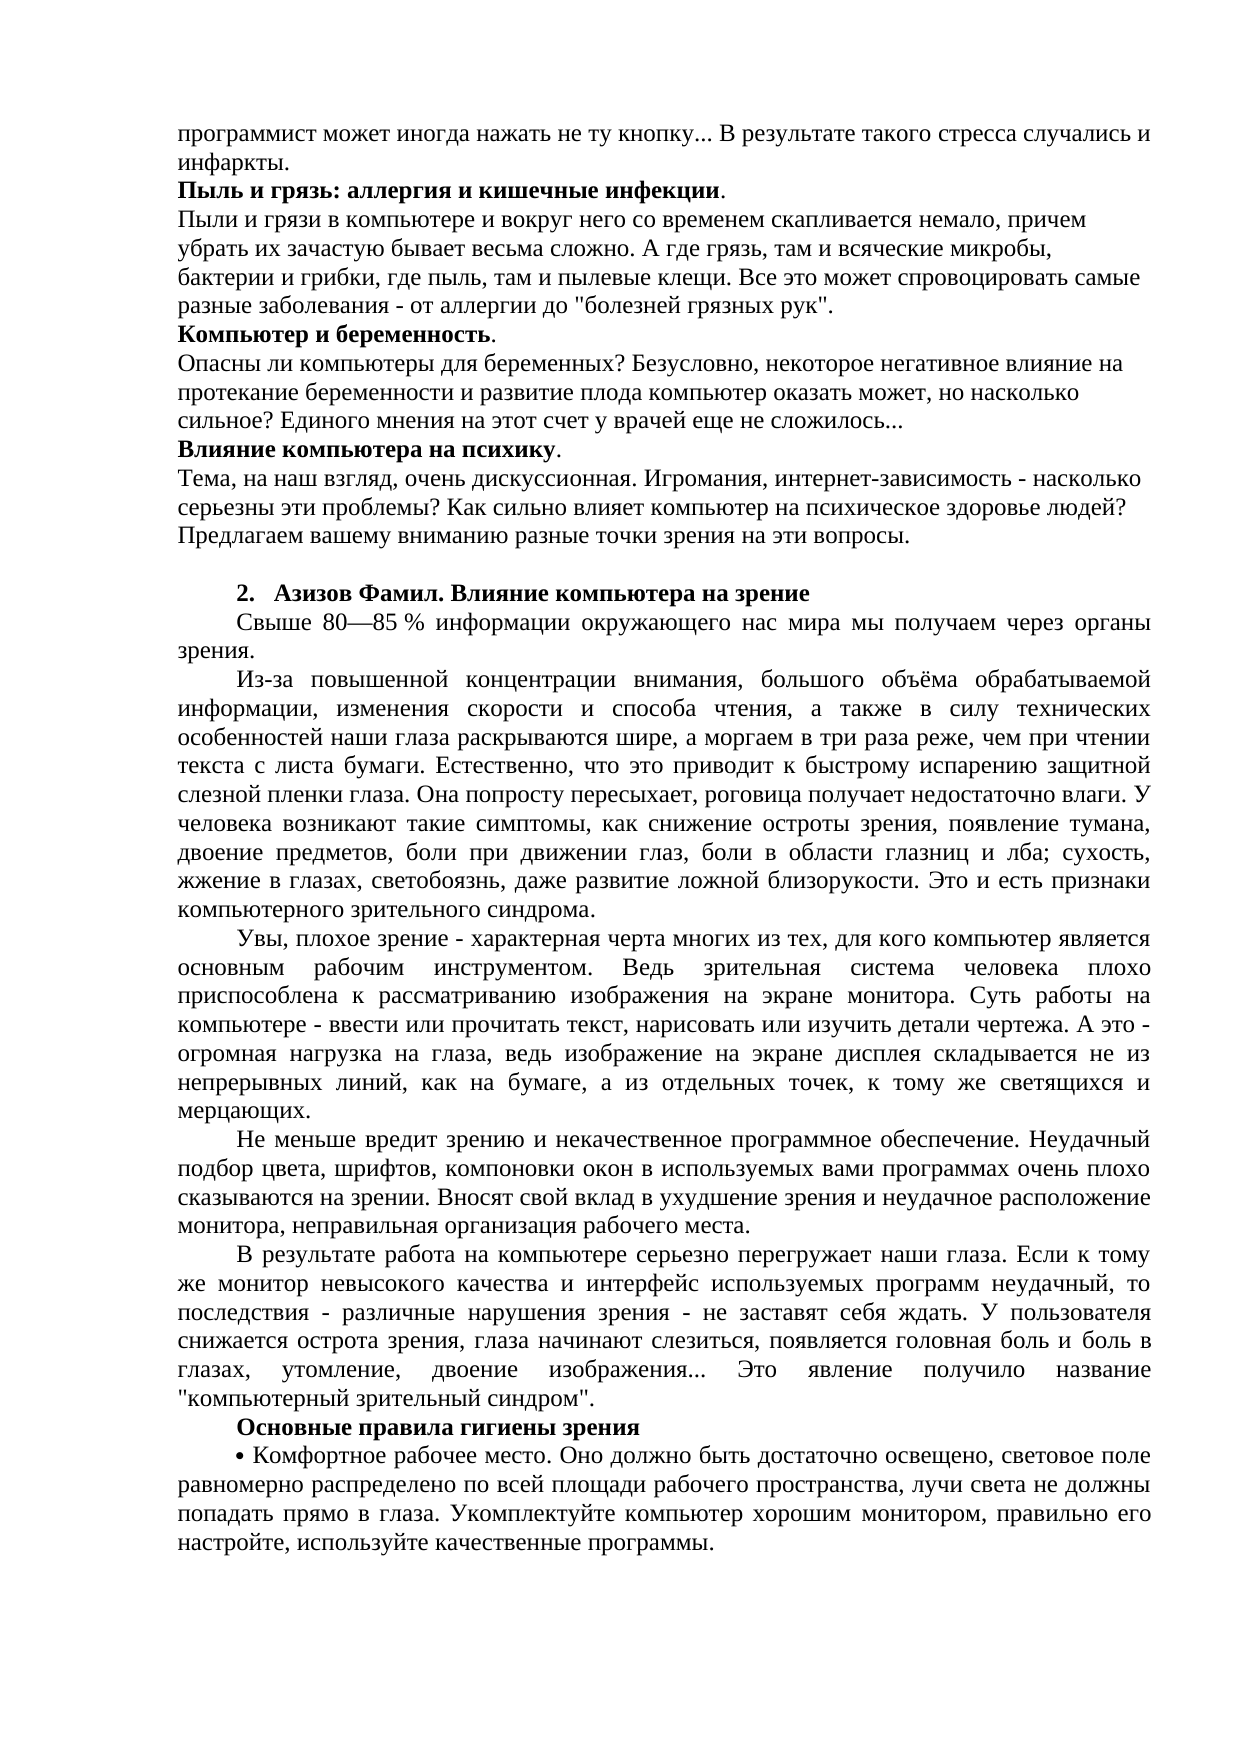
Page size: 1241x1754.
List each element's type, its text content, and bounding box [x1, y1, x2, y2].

text Основные правила гигиены зрения [177, 1412, 1152, 1441]
text Из-за повышенной концентрации внимания, большого объёма обрабатываемой информации, изменения скорости и способа чтения, а также в силу технических особенностей наши глаза раскрываются шире, а моргаем в три раза реже, чем при чтении текста с листа бумаги. Естественно, что это приводит к быстрому испарению защитной слезной пленки глаза. Она попросту пересыхает, роговица получает недостаточно влаги. У человека возникают такие симптомы, как снижение остроты зрения, появление тумана, двоение предметов, боли при движении глаз, боли в области глазниц и лба; сухость, жжение в глазах, светобоязнь, даже развитие ложной близорукости. Это и есть признаки компьютерного зрительного синдрома. [177, 664, 1152, 923]
text Пыль и грязь: аллергия и кишечные инфекции. Пыли и грязи в компьютере и вокруг него со временем скапливается немало, причем убрать их зачастую бывает весьма сложно. А где грязь, там и всяческие микробы, бактерии и грибки, где пыль, там и пылевые клещи. Все это может спровоцировать самые разные заболевания - от аллергии до "болезней грязных рук". [177, 176, 1152, 319]
text Свыше 80—85 % информации окружающего нас мира мы получаем через органы зрения. [177, 607, 1152, 664]
text Увы, плохое зрение - характерная черта многих из тех, для кого компьютер является основным рабочим инструментом. Ведь зрительная система человека плохо приспособлена к рассматриванию изображения на экране монитора. Суть работы на компьютере - ввести или прочитать текст, нарисовать или изучить детали чертежа. А это - огромная нагрузка на глаза, ведь изображение на экране дисплея складывается не из непрерывных линий, как на бумаге, а из отдельных точек, к тому же светящихся и мерцающих. [177, 923, 1152, 1124]
text В результате работа на компьютере серьезно перегружает наши глаза. Если к тому же монитор невысокого качества и интерфейс используемых программ неудачный, то последствия - различные нарушения зрения - не заставят себя ждать. У пользователя снижается острота зрения, глаза начинают слезиться, появляется головная боль и боль в глазах, утомление, двоение изображения... Это явление получило название "компьютерный зрительный синдром". [177, 1239, 1152, 1412]
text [177, 118, 1152, 176]
list Азизов Фамил. Влияние компьютера на зрение [236, 578, 1152, 607]
text Не меньше вредит зрению и некачественное программное обеспечение. Неудачный подбор цвета, шрифтов, компоновки окон в используемых вами программах очень плохо сказываются на зрении. Вносят свой вклад в ухудшение зрения и неудачное расположение монитора, неправильная организация рабочего места. [177, 1124, 1152, 1239]
text Влияние компьютера на психику. Тема, на наш взгляд, очень дискуссионная. Игромания, интернет-зависимость - насколько серьезны эти проблемы? Как сильно влияет компьютер на психическое здоровье людей? Предлагаем вашему вниманию разные точки зрения на эти вопросы. [177, 434, 1152, 549]
text Компьютер и беременность. Опасны ли компьютеры для беременных? Безусловно, некоторое негативное влияние на протекание беременности и развитие плода компьютер оказать может, но насколько сильное? Единого мнения на этот счет у врачей еще не сложилось... [177, 319, 1152, 434]
list Комфортное рабочее место. Оно должно быть достаточно освещено, световое поле равномерно распределено по всей площади рабочего пространства, лучи света не должны попадать прямо в глаза. Укомплектуйте компьютер хорошим монитором, правильно его настройте, используйте качественные программы. [177, 1441, 1152, 1556]
